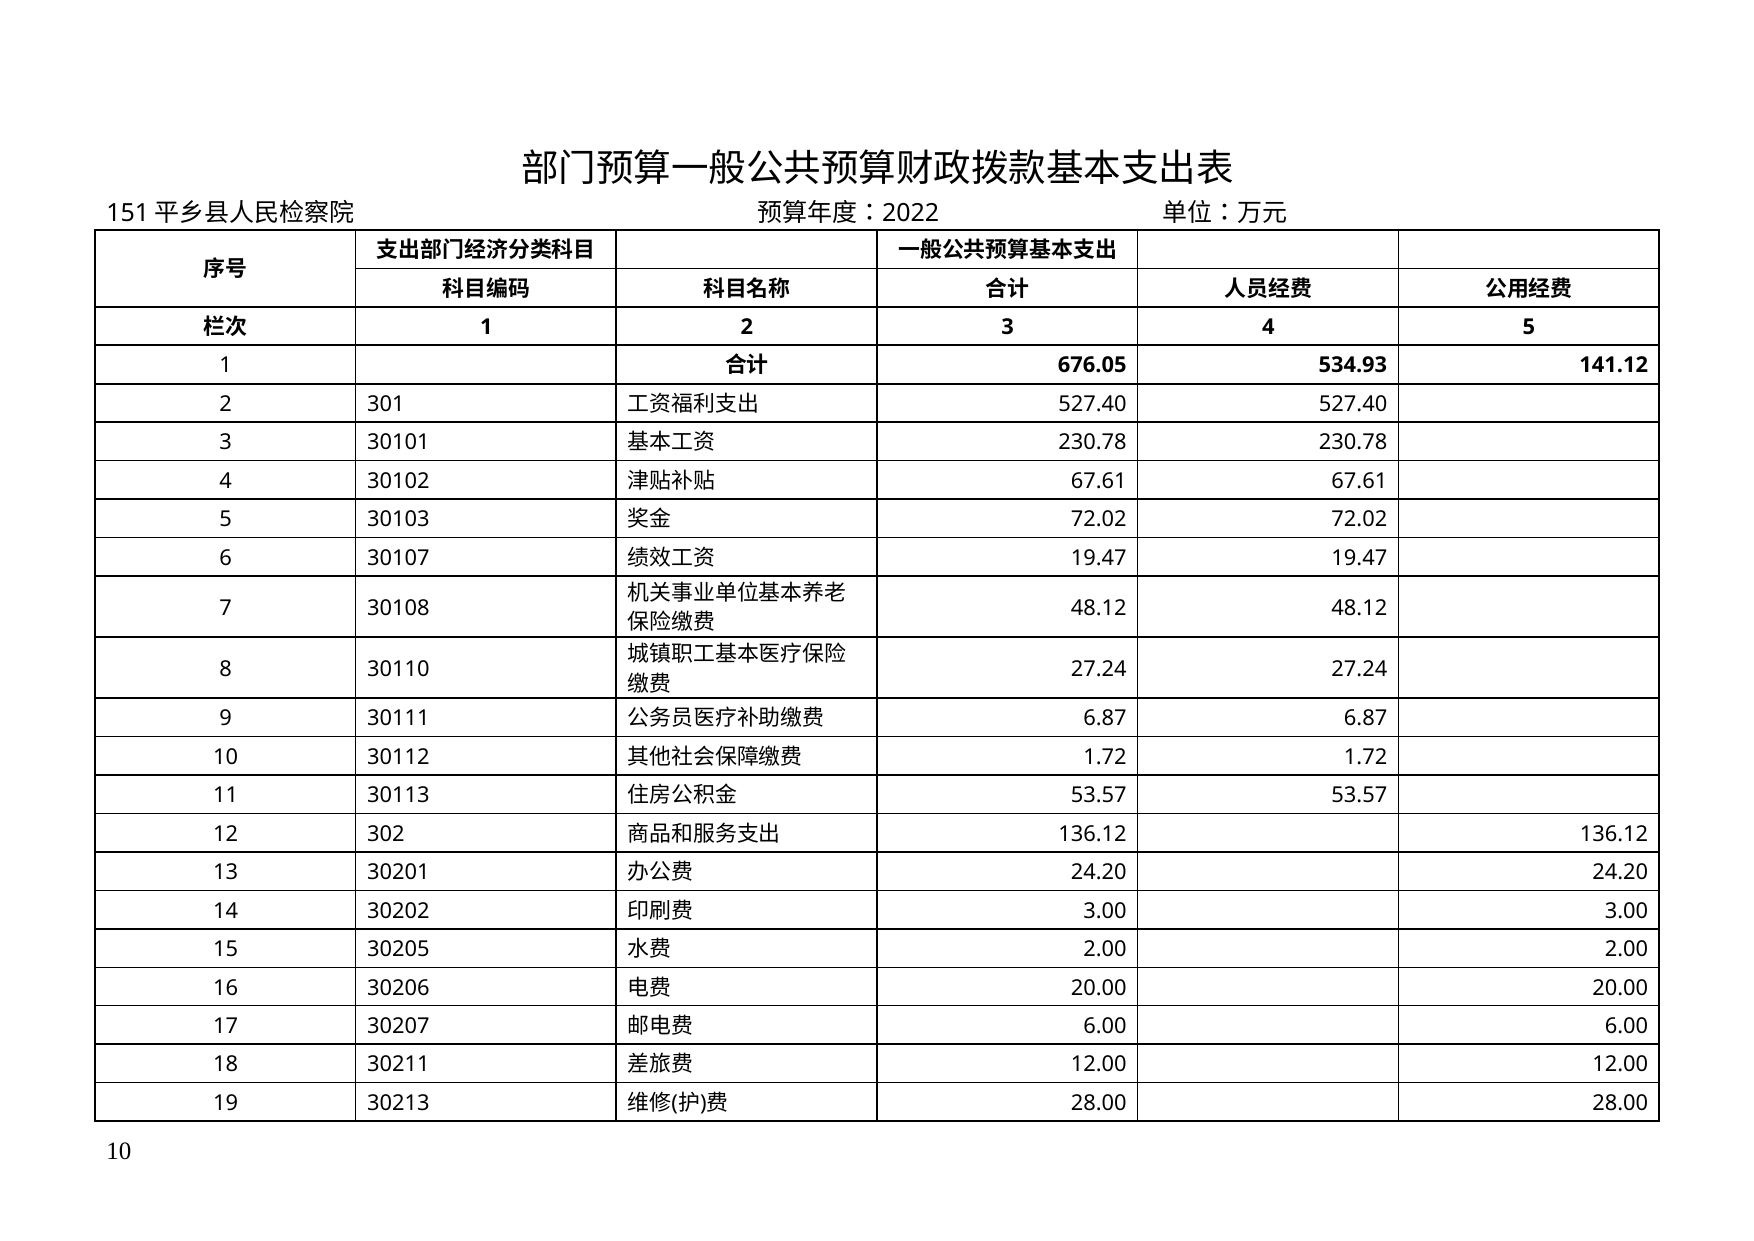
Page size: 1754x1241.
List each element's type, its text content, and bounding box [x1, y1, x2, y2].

table_cell 绩效工资 [617, 538, 876, 575]
table_cell 工资福利支出 [617, 385, 876, 421]
table_cell 9 [96, 699, 355, 736]
table_cell 14 [96, 891, 355, 928]
table_cell 17 [96, 1006, 355, 1043]
table_cell 2.00 [1399, 930, 1658, 966]
table_cell 30205 [356, 930, 615, 966]
table_cell 19.47 [878, 538, 1137, 575]
table_cell 城镇职工基本医疗保险缴费 [617, 638, 876, 697]
table_cell 30202 [356, 891, 615, 928]
table_cell [1399, 500, 1658, 537]
table_cell 合计 [878, 269, 1137, 306]
table_cell 30211 [356, 1045, 615, 1082]
table_cell 30213 [356, 1083, 615, 1120]
table_cell 19.47 [1138, 538, 1398, 575]
table_cell 维修(护)费 [617, 1083, 876, 1120]
table_cell 1.72 [878, 737, 1137, 774]
table_header 序号 [96, 231, 355, 306]
table_cell 12.00 [1399, 1045, 1658, 1082]
table_cell 30108 [356, 577, 615, 636]
table_cell 5 [96, 500, 355, 537]
table_cell [1138, 1045, 1398, 1082]
table_cell 527.40 [878, 385, 1137, 421]
table_cell 15 [96, 930, 355, 966]
text 151平乡县人民检察院 预算年度：2022 单位：万元 [106, 193, 1648, 229]
table_cell 3.00 [1399, 891, 1658, 928]
table_cell 24.20 [878, 853, 1137, 889]
table_cell 3 [96, 423, 355, 460]
table_cell 12 [96, 814, 355, 851]
table_cell 基本工资 [617, 423, 876, 460]
table_cell 30102 [356, 461, 615, 498]
table_cell [1138, 1083, 1398, 1120]
table_cell 公务员医疗补助缴费 [617, 699, 876, 736]
table_cell 11 [96, 776, 355, 813]
table_cell [1399, 423, 1658, 460]
table_cell 72.02 [1138, 500, 1398, 537]
table_cell 1 [96, 346, 355, 383]
table_cell 12.00 [878, 1045, 1137, 1082]
table_cell [1399, 461, 1658, 498]
table_cell [1138, 814, 1398, 851]
table_cell 18 [96, 1045, 355, 1082]
table_cell 527.40 [1138, 385, 1398, 421]
table_cell 5 [1399, 308, 1658, 344]
table_cell 电费 [617, 968, 876, 1005]
table_cell 30110 [356, 638, 615, 697]
table_cell 住房公积金 [617, 776, 876, 813]
table_cell 1 [356, 308, 615, 344]
table_cell 栏次 [96, 308, 355, 344]
table_cell 20.00 [1399, 968, 1658, 1005]
table_cell 136.12 [878, 814, 1137, 851]
table_cell [1138, 853, 1398, 889]
table_cell 72.02 [878, 500, 1137, 537]
table_cell 人员经费 [1138, 269, 1398, 306]
table_cell 24.20 [1399, 853, 1658, 889]
table_cell 合计 [617, 346, 876, 383]
table_cell 水费 [617, 930, 876, 966]
table_cell 27.24 [1138, 638, 1398, 697]
table_header [1399, 231, 1658, 267]
table_cell 1.72 [1138, 737, 1398, 774]
table_cell 7 [96, 577, 355, 636]
table_header 支出部门经济分类科目 [356, 231, 615, 267]
table_cell 30201 [356, 853, 615, 889]
table_cell 20.00 [878, 968, 1137, 1005]
table_cell 30206 [356, 968, 615, 1005]
table_cell 3.00 [878, 891, 1137, 928]
table_cell [356, 346, 615, 383]
table_cell 邮电费 [617, 1006, 876, 1043]
table_cell 6.87 [878, 699, 1137, 736]
table_cell 13 [96, 853, 355, 889]
table_cell [1399, 776, 1658, 813]
table_cell 差旅费 [617, 1045, 876, 1082]
table_cell [1138, 1006, 1398, 1043]
table_cell 印刷费 [617, 891, 876, 928]
table_cell 科目编码 [356, 269, 615, 306]
table_cell 6.00 [878, 1006, 1137, 1043]
table_cell 302 [356, 814, 615, 851]
table_cell 67.61 [1138, 461, 1398, 498]
table_cell 6.00 [1399, 1006, 1658, 1043]
table_cell 30113 [356, 776, 615, 813]
table_cell 10 [96, 737, 355, 774]
table_header 一般公共预算基本支出 [878, 231, 1137, 267]
table_cell 48.12 [878, 577, 1137, 636]
table_cell 2 [96, 385, 355, 421]
table_cell 30107 [356, 538, 615, 575]
table_cell 3 [878, 308, 1137, 344]
table_cell 8 [96, 638, 355, 697]
table_cell 28.00 [878, 1083, 1137, 1120]
table_cell 公用经费 [1399, 269, 1658, 306]
table_cell 30101 [356, 423, 615, 460]
table_cell 30112 [356, 737, 615, 774]
table_cell [1138, 968, 1398, 1005]
table_cell 534.93 [1138, 346, 1398, 383]
table_cell 27.24 [878, 638, 1137, 697]
table_cell 4 [96, 461, 355, 498]
table_cell 30111 [356, 699, 615, 736]
table_cell 30207 [356, 1006, 615, 1043]
table_cell [1399, 699, 1658, 736]
table_cell [1138, 891, 1398, 928]
table_cell 230.78 [1138, 423, 1398, 460]
table_cell [1399, 737, 1658, 774]
table_cell 53.57 [878, 776, 1137, 813]
table_cell 津贴补贴 [617, 461, 876, 498]
table_cell [1399, 385, 1658, 421]
table_cell 301 [356, 385, 615, 421]
table_header [617, 231, 876, 267]
table_cell 230.78 [878, 423, 1137, 460]
table_cell 2.00 [878, 930, 1137, 966]
table_cell 6.87 [1138, 699, 1398, 736]
table_header [1138, 231, 1398, 267]
table_cell 16 [96, 968, 355, 1005]
table_cell 2 [617, 308, 876, 344]
table_cell 19 [96, 1083, 355, 1120]
table_cell 商品和服务支出 [617, 814, 876, 851]
table_cell 6 [96, 538, 355, 575]
table_cell 办公费 [617, 853, 876, 889]
table_cell 奖金 [617, 500, 876, 537]
table_cell [1399, 638, 1658, 697]
table_cell 141.12 [1399, 346, 1658, 383]
table_cell [1399, 538, 1658, 575]
table_cell 科目名称 [617, 269, 876, 306]
table_cell 67.61 [878, 461, 1137, 498]
table_cell 48.12 [1138, 577, 1398, 636]
table_cell 机关事业单位基本养老保险缴费 [617, 577, 876, 636]
table_cell 676.05 [878, 346, 1137, 383]
table_cell 136.12 [1399, 814, 1658, 851]
table_cell 其他社会保障缴费 [617, 737, 876, 774]
table_cell 30103 [356, 500, 615, 537]
table_cell [1138, 930, 1398, 966]
table_cell 28.00 [1399, 1083, 1658, 1120]
text 部门预算一般公共预算财政拨款基本支出表 [106, 142, 1648, 193]
table_cell 4 [1138, 308, 1398, 344]
table_cell 53.57 [1138, 776, 1398, 813]
table_cell [1399, 577, 1658, 636]
